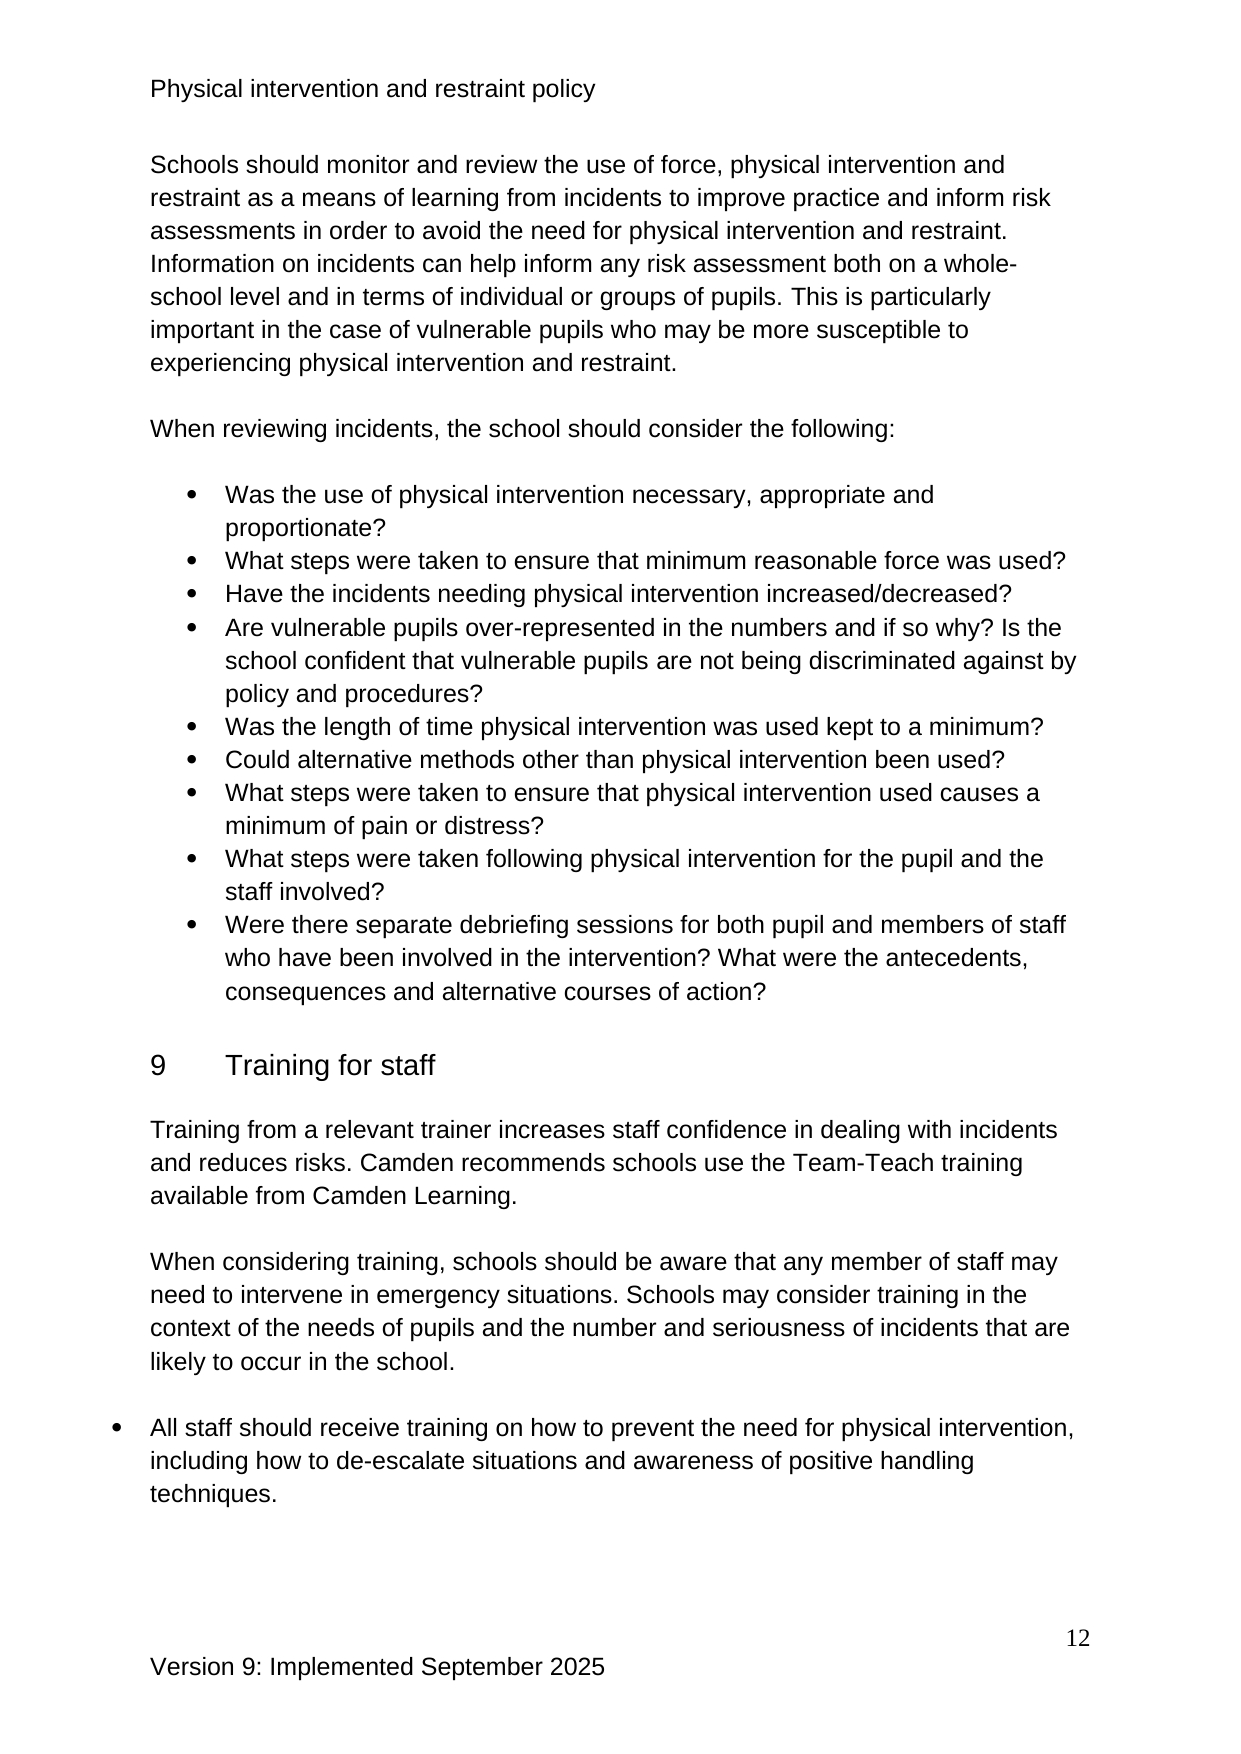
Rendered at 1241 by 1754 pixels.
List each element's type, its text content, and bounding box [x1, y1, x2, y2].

list Were there separate debriefing sessions for both pupil and members of staff who have been involved in the intervention? What were the antecedents, consequences and alternative courses of action? [187, 910, 1090, 1005]
text When reviewing incidents, the school should consider the following: [150, 414, 1090, 443]
list Have the incidents needing physical intervention increased/decreased? [187, 579, 1090, 608]
text When considering training, schools should be aware that any member of staff may need to intervene in emergency situations. Schools may consider training in the context of the needs of pupils and the number and seriousness of incidents that are likely to occur in the school. [150, 1247, 1090, 1375]
list What steps were taken to ensure that minimum reasonable force was used? [187, 546, 1090, 575]
text Training from a relevant trainer increases staff confidence in dealing with incidents and reduces risks. Camden recommends schools use the Team-Teach training available from Camden Learning. [150, 1115, 1090, 1210]
list What steps were taken following physical intervention for the pupil and the staff involved? [187, 844, 1090, 906]
list Could alternative methods other than physical intervention been used? [187, 745, 1090, 774]
text 9 Training for staff [150, 1048, 1090, 1082]
list What steps were taken to ensure that physical intervention used causes a minimum of pain or distress? [187, 778, 1090, 840]
list Are vulnerable pupils over-represented in the numbers and if so why? Is the school confident that vulnerable pupils are not being discriminated against by policy and procedures? [187, 613, 1090, 707]
list Was the use of physical intervention necessary, appropriate and proportionate? [187, 480, 1090, 542]
list All staff should receive training on how to prevent the need for physical intervention, including how to de-escalate situations and awareness of positive handling techniques. [112, 1412, 1090, 1507]
text Schools should monitor and review the use of force, physical intervention and restraint as a means of learning from incidents to improve practice and inform risk assessments in order to avoid the need for physical intervention and restraint. Information on incidents can help inform any risk assessment both on a whole-school level and in terms of individual or groups of pupils. This is particularly important in the case of vulnerable pupils who may be more susceptible to experiencing physical intervention and restraint. [150, 150, 1090, 377]
list Was the length of time physical intervention was used kept to a minimum? [187, 712, 1090, 741]
